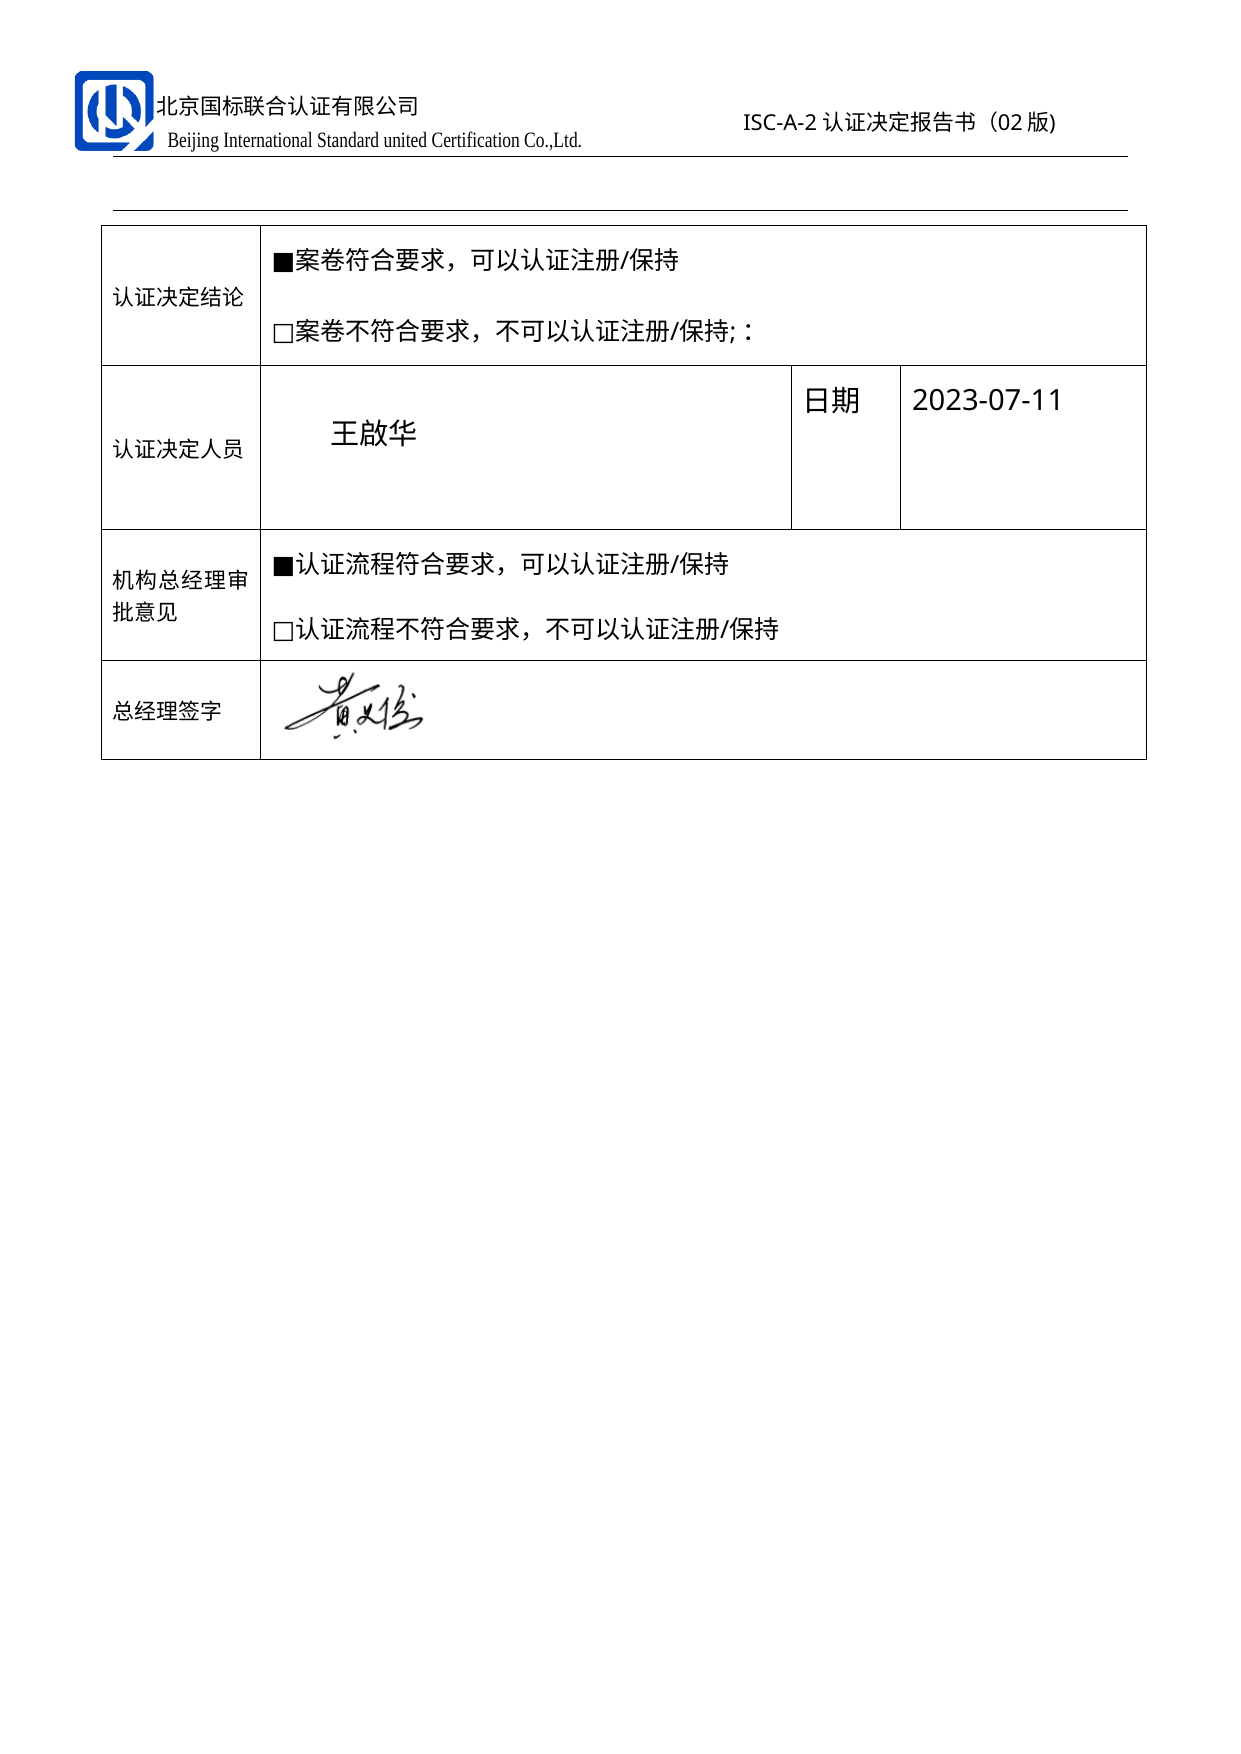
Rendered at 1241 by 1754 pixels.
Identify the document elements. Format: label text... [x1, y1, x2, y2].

table_cell [261, 661, 1146, 758]
table_cell 王啟华 [261, 366, 791, 529]
table_cell ■认证流程符合要求，可以认证注册/保持 □认证流程不符合要求，不可以认证注册/保持 [261, 530, 1146, 660]
picture [74, 71, 154, 151]
table_cell ■案卷符合要求，可以认证注册/保持 □案卷不符合要求，不可以认证注册/保持; ： [261, 226, 1146, 365]
table_cell 总经理签字 [102, 661, 260, 758]
table_cell 认证决定结论 [102, 226, 260, 365]
table_cell 机构总经理审批意见 [102, 530, 260, 660]
table_cell 日期 [792, 366, 900, 529]
table_cell 2023-07-11 [901, 366, 1146, 529]
table_cell 认证决定人员 [102, 366, 260, 529]
picture [271, 661, 441, 750]
